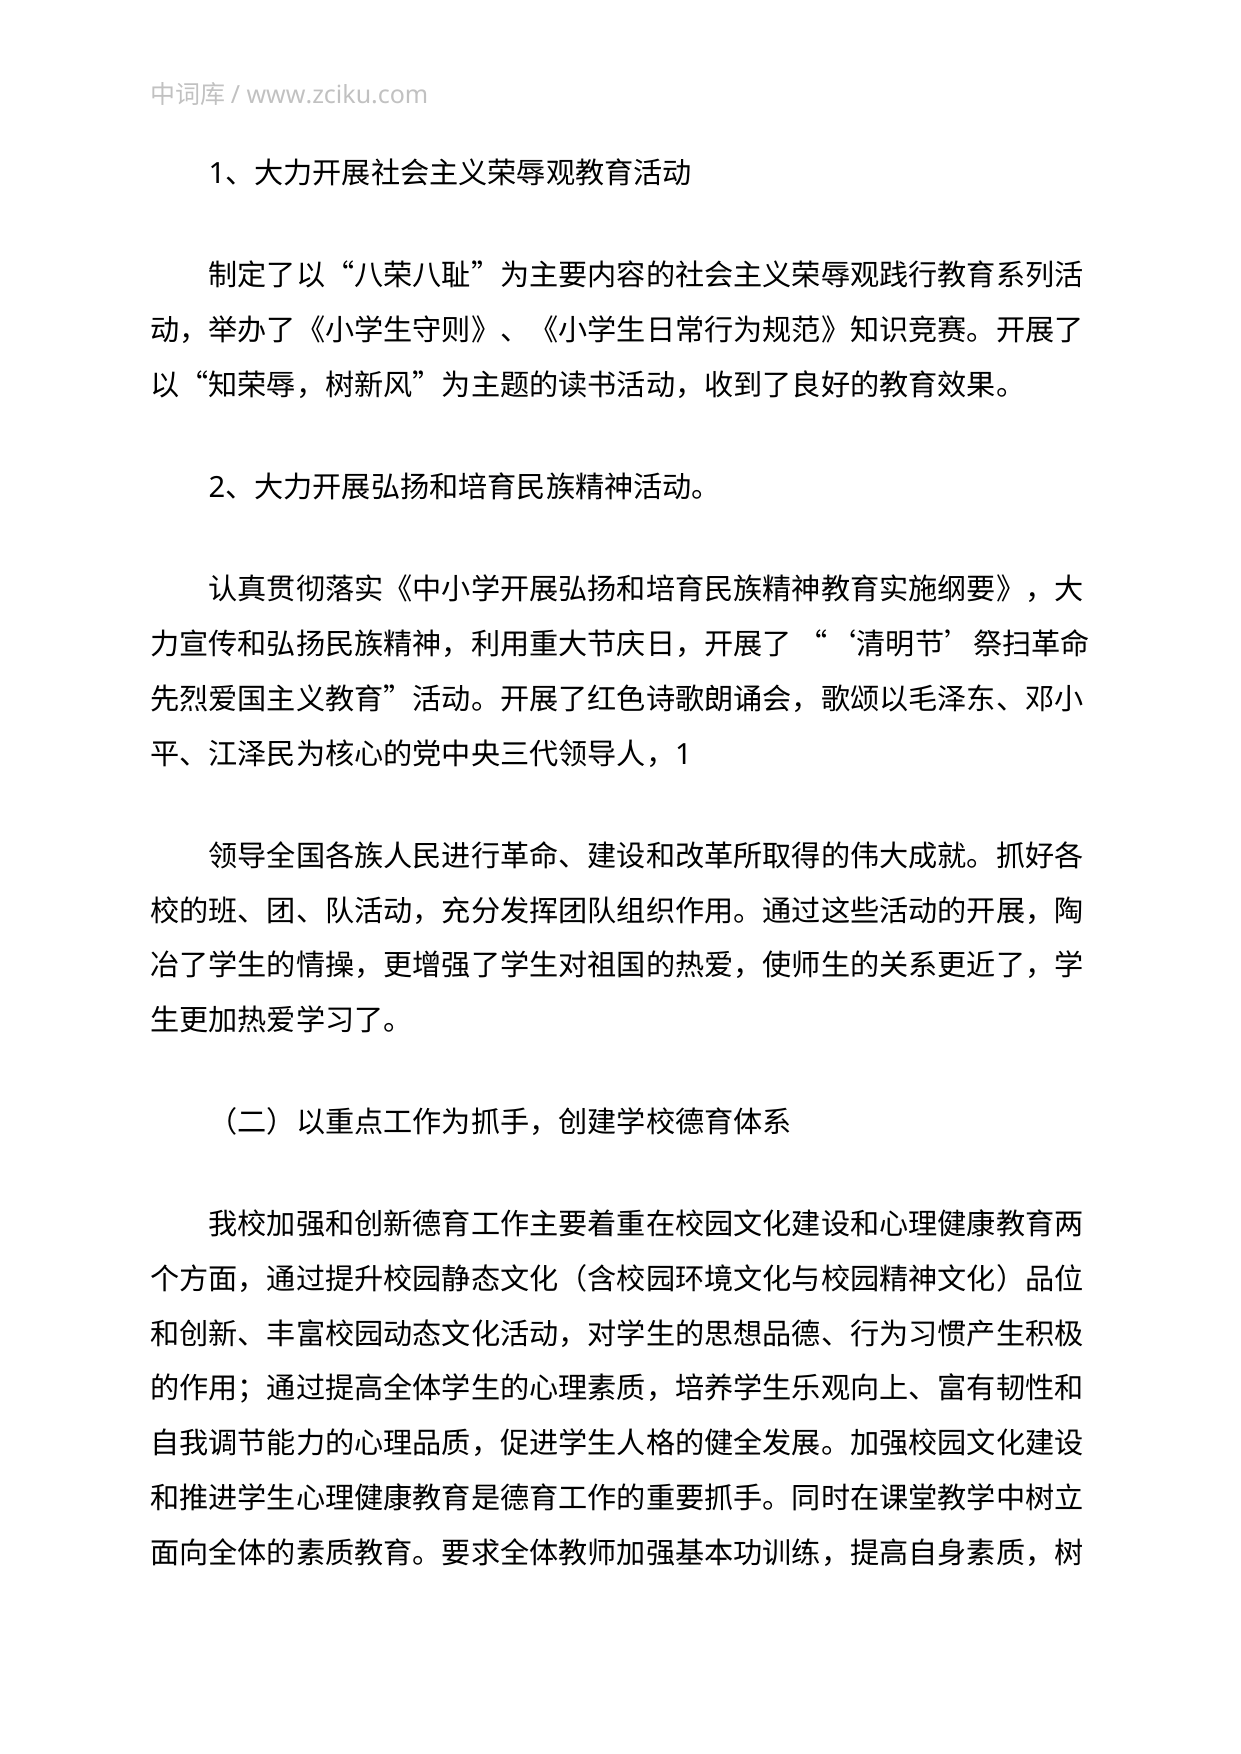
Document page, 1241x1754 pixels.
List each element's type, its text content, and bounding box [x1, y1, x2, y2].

text （二）以重点工作为抓手，创建学校德育体系 [150, 1099, 1090, 1141]
text 2、大力开展弘扬和培育民族精神活动。 [150, 463, 1090, 506]
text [150, 1200, 1090, 1572]
text 制定了以“八荣八耻”为主要内容的社会主义荣辱观践行教育系列活动，举办了《小学生守则》、《小学生日常行为规范》知识竞赛。开展了以“知荣辱，树新风”为主题的读书活动，收到了良好的教育效果。 [150, 252, 1090, 404]
text 1、大力开展社会主义荣辱观教育活动 [150, 150, 1090, 192]
text 认真贯彻落实《中小学开展弘扬和培育民族精神教育实施纲要》，大力宣传和弘扬民族精神，利用重大节庆日，开展了 “‘清明节’祭扫革命先烈爱国主义教育”活动。开展了红色诗歌朗诵会，歌颂以毛泽东、邓小平、江泽民为核心的党中央三代领导人，1 [150, 566, 1090, 773]
text 领导全国各族人民进行革命、建设和改革所取得的伟大成就。抓好各校的班、团、队活动，充分发挥团队组织作用。通过这些活动的开展，陶冶了学生的情操，更增强了学生对祖国的热爱，使师生的关系更近了，学生更加热爱学习了。 [150, 832, 1090, 1039]
